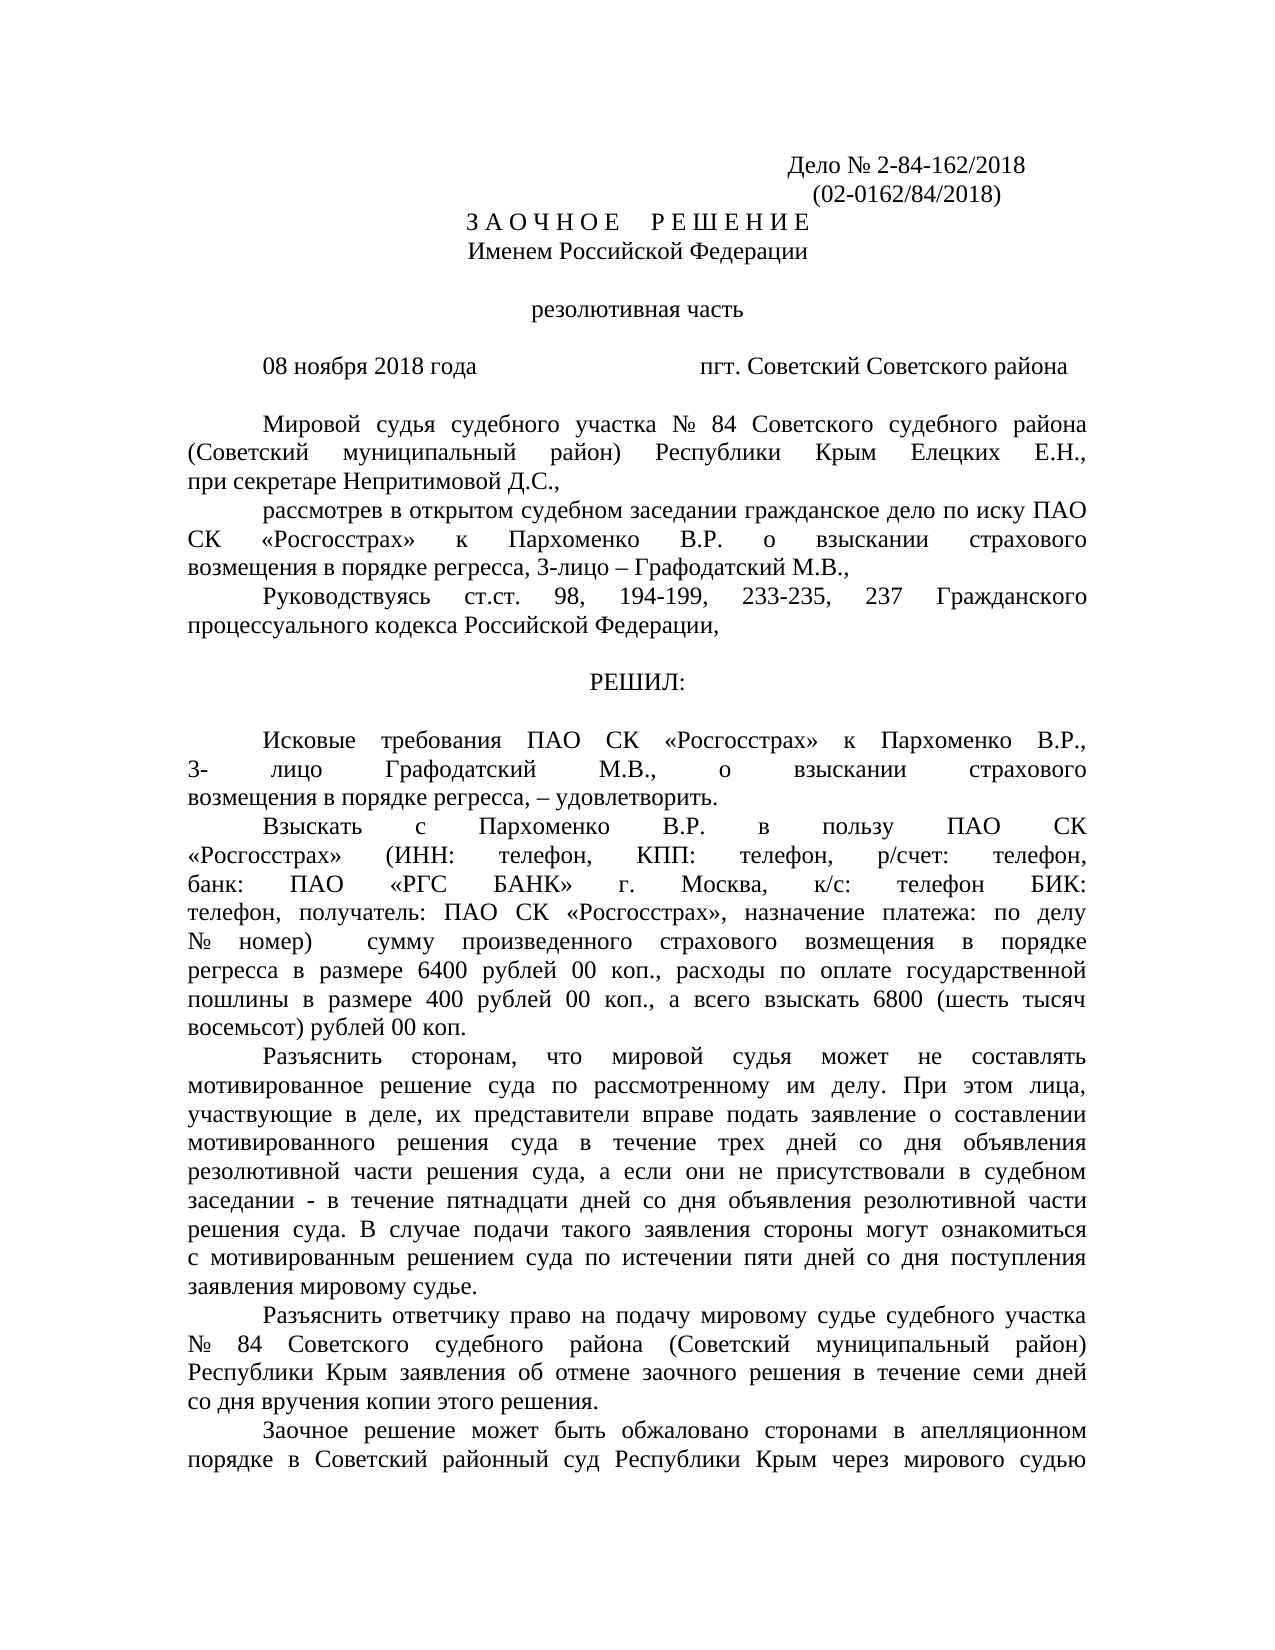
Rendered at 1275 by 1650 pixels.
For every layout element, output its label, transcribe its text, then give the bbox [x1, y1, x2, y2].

text 08 ноября 2018 года пгт. Советский Советского района [187, 351, 1087, 380]
text З А О Ч Н О Е Р Е Ш Е Н И Е [187, 207, 1087, 236]
text Именем Российской Федерации [187, 236, 1087, 265]
text Взыскать с Пархоменко В.Р. в пользу ПАО СК «Росгосстрах» (ИНН: телефон, КПП: телефон, р/счет: телефон, банк: ПАО «РГС БАНК» г. Москва, к/с: телефон БИК: телефон, получатель: ПАО СК «Росгосстрах», назначение платежа: по делу № номер) сумму произведенного страхового возмещения в порядке регресса в размере 6400 рублей 00 коп., расходы по оплате государственной пошлины в размере 400 рублей 00 коп., а всего взыскать 6800 (шесть тысяч восемьсот) рублей 00 коп. [187, 811, 1087, 1041]
text Разъяснить ответчику право на подачу мировому судье судебного участка № 84 Советского судебного района (Советский муниципальный район) Республики Крым заявления об отмене заочного решения в течение семи дней со дня вручения копии этого решения. [187, 1300, 1087, 1415]
text Исковые требования ПАО СК «Росгосстрах» к Пархоменко В.Р., 3- лицо Графодатский М.В., о взыскании страхового возмещения в порядке регресса, – удовлетворить. [187, 725, 1087, 811]
text Разъяснить сторонам, что мировой судья может не составлять мотивированное решение суда по рассмотренному им делу. При этом лица, участвующие в деле, их представители вправе подать заявление о составлении мотивированного решения суда в течение трех дней со дня объявления резолютивной части решения суда, а если они не присутствовали в судебном заседании - в течение пятнадцати дней со дня объявления резолютивной части решения суда. В случае подачи такого заявления стороны могут ознакомиться с мотивированным решением суда по истечении пяти дней со дня поступления заявления мировому судье. [187, 1041, 1087, 1300]
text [187, 1415, 1087, 1472]
text Мировой судья судебного участка № 84 Советского судебного района (Советский муниципальный район) Республики Крым Елецких Е.Н., при секретаре Непритимовой Д.С., [187, 409, 1087, 495]
text (02-0162/84/2018) [187, 179, 1087, 207]
text рассмотрев в открытом судебном заседании гражданское дело по иску ПАО СК «Росгосстрах» к Пархоменко В.Р. о взыскании страхового возмещения в порядке регресса, 3-лицо – Графодатский М.В., [187, 495, 1087, 581]
text Руководствуясь ст.ст. 98, 194-199, 233-235, 237 Гражданского процессуального кодекса Российской Федерации, [187, 581, 1087, 639]
text резолютивная часть [187, 294, 1087, 322]
text РЕШИЛ: [187, 667, 1087, 696]
text Дело № 2-84-162/2018 [187, 150, 1087, 179]
